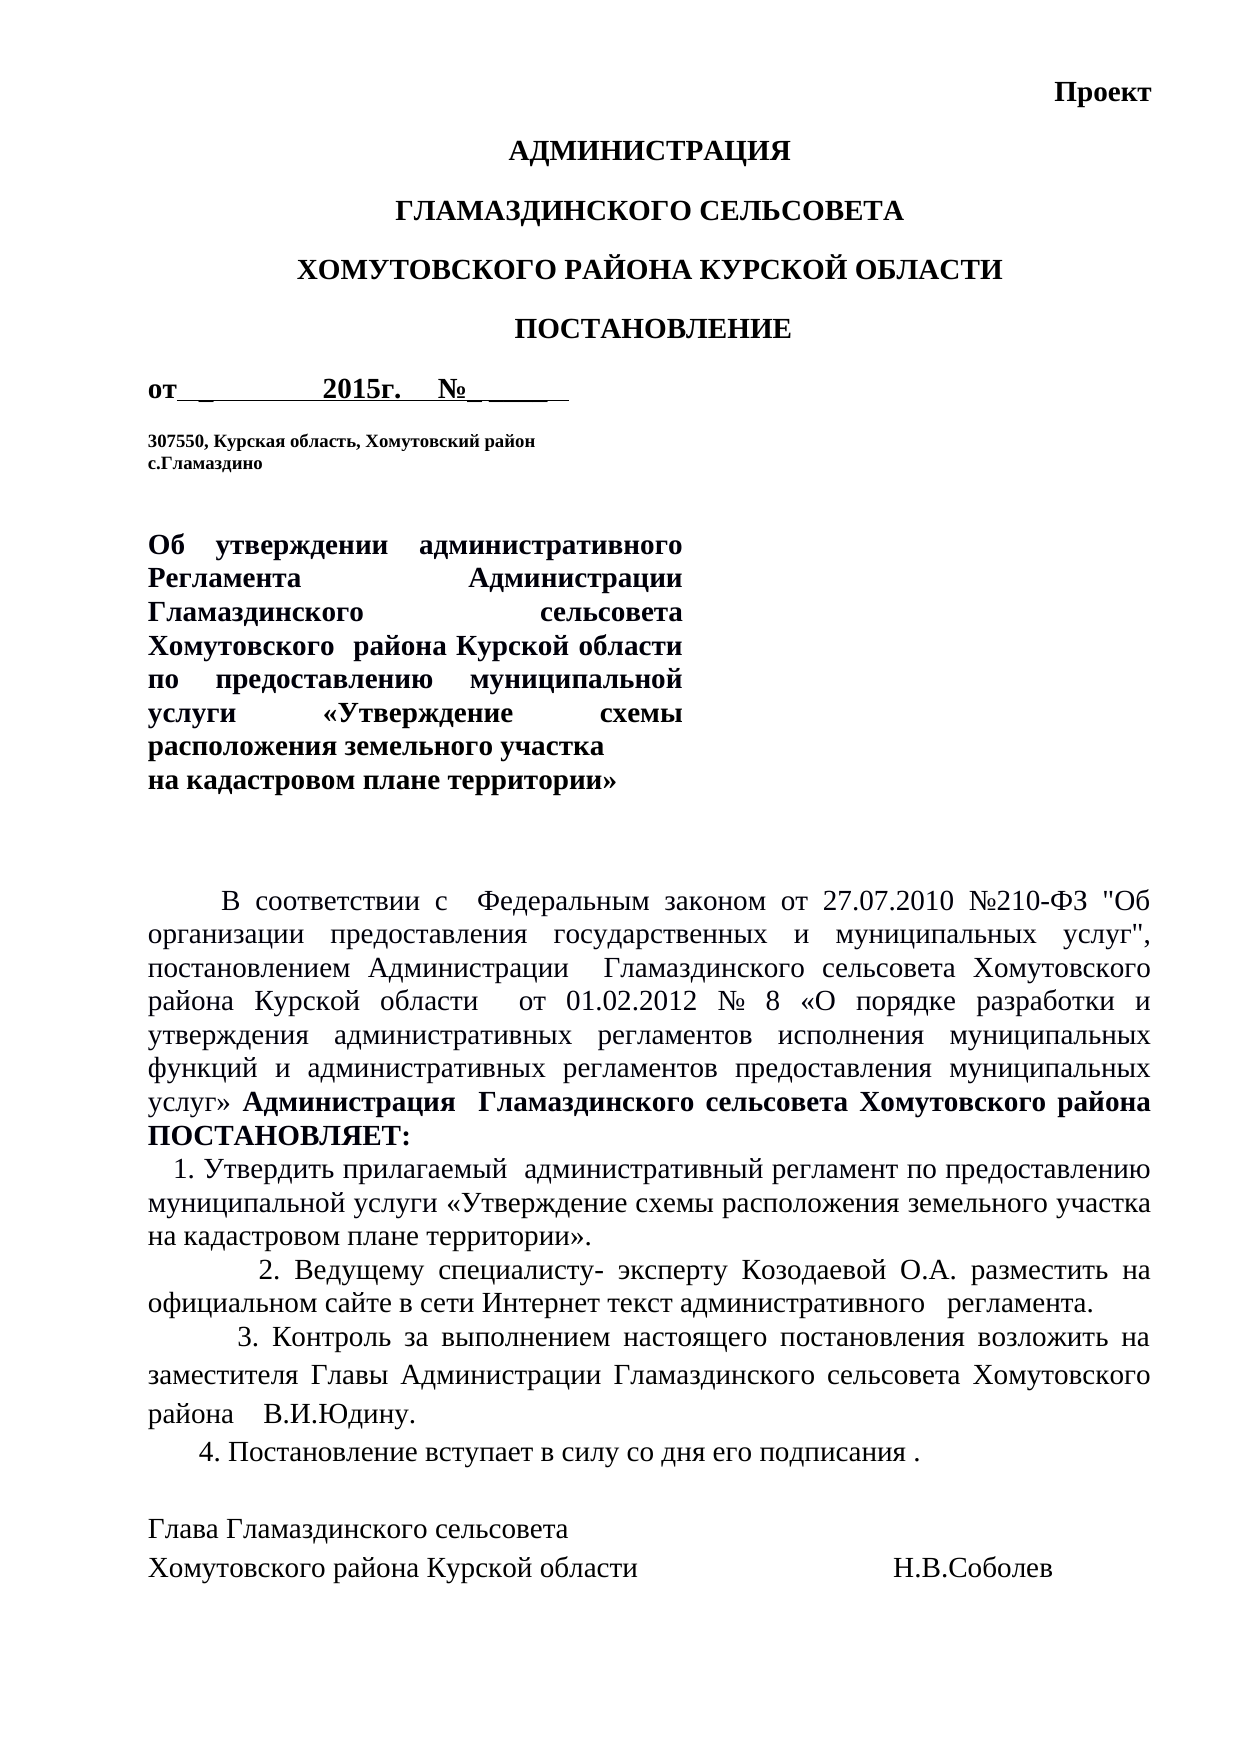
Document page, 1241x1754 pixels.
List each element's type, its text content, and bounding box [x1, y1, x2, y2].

text В соответствии с Федеральным законом от 27.07.2010 №210-ФЗ "Об организации предоставления государственных и муниципальных услуг", постановлением Администрации Гламаздинского сельсовета Хомутовского района Курской области от 01.02.2012 № 8 «О порядке разработки и утверждения административных регламентов исполнения муниципальных функций и административных регламентов предоставления муниципальных услуг» Администрация Гламаздинского сельсовета Хомутовского района ПОСТАНОВЛЯЕТ: [148, 883, 1152, 1151]
text Хомутовского района Курской области Н.В.Соболев [148, 1550, 1152, 1584]
text 4. Постановление вступает в силу со дня его подписания . [148, 1434, 1152, 1468]
text АДМИНИСТРАЦИЯ [148, 133, 1152, 167]
text 3. Контроль за выполнением настоящего постановления возложить на заместителя Главы Администрации Гламаздинского сельсовета Хомутовского района В.И.Юдину. [148, 1319, 1152, 1429]
text ПОСТАНОВЛЕНИЕ [148, 311, 1152, 345]
text ХОМУТОВСКОГО РАЙОНА КУРСКОЙ ОБЛАСТИ [148, 252, 1152, 286]
text Проект [148, 74, 1152, 107]
text 1. Утвердить прилагаемый административный регламент по предоставлению муниципальной услуги «Утверждение схемы расположения земельного участка на кадастровом плане территории». [148, 1151, 1152, 1252]
table_header Об утверждении административного Регламента Администрации Гламаздинского сельсовета Хомутовского района Курской области по предоставлению муниципальной услуги «Утверждение схемы расположения земельного участка на кадастровом плане территории» [136, 527, 694, 883]
text от _ 2015г. №_ ____ [148, 371, 1152, 404]
text Глава Гламаздинского сельсовета [148, 1512, 1152, 1545]
text 307550, Курская область, Хомутовский район [148, 430, 1152, 452]
text 2. Ведущему специалисту- эксперту Козодаевой О.А. разместить на официальном сайте в сети Интернет текст административного регламента. [148, 1252, 1152, 1319]
text ГЛАМАЗДИНСКОГО СЕЛЬСОВЕТА [148, 193, 1152, 226]
text с.Гламаздино [148, 452, 1152, 473]
